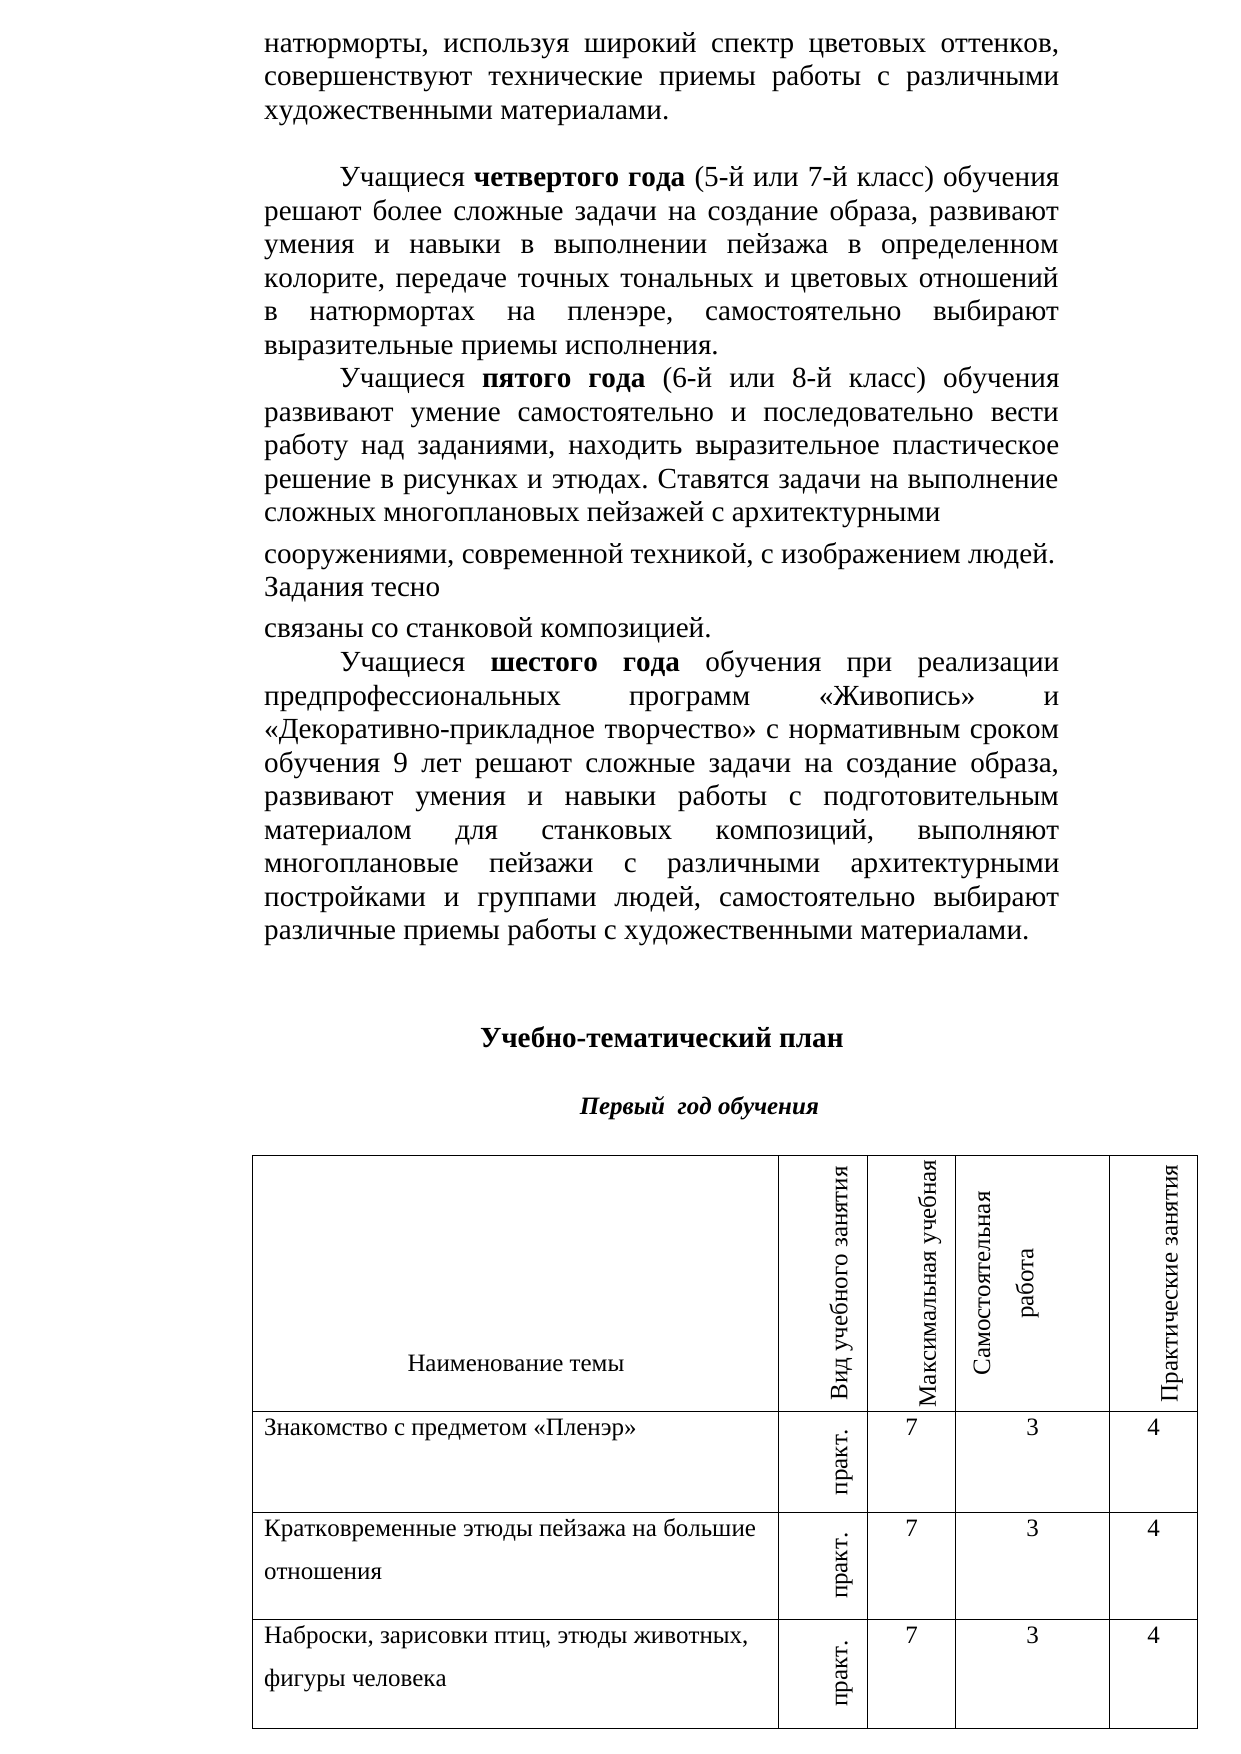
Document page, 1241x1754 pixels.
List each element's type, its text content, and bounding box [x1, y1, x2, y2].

table_cell Наброски, зарисовки птиц, этюды животных, фигуры человека [253, 1620, 778, 1728]
text Учебно-тематический план [264, 1020, 1059, 1054]
table_cell 3 [956, 1513, 1109, 1619]
table_cell 4 [1110, 1620, 1197, 1728]
text Учащиеся пятого года (6-й или 8-й класс) обучения развивают умение самостоятельно и последовательно вести работу над заданиями, находить выразительное пластическое решение в рисунках и этюдах. Ставятся задачи на выполнение сложных многоплановых пейзажей с архитектурными [264, 360, 1059, 528]
table_cell 7 [868, 1620, 955, 1728]
table_cell 3 [956, 1620, 1109, 1728]
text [264, 25, 1059, 126]
table_cell 7 [868, 1513, 955, 1619]
table_header Самостоятельная работа (домашнее задание) [956, 1156, 1109, 1411]
table_cell практ. работа [779, 1620, 867, 1728]
table_header Вид учебного занятия [779, 1156, 867, 1411]
table_cell Кратковременные этюды пейзажа на большие отношения [253, 1513, 778, 1619]
text Учащиеся четвертого года (5-й или 7-й класс) обучения решают более сложные задачи на создание образа, развивают умения и навыки в выполнении пейзажа в определенном колорите, передаче точных тональных и цветовых отношений в натюрмортах на пленэре, самостоятельно выбирают выразительные приемы исполнения. [264, 159, 1059, 360]
table_cell Знакомство с предметом «Пленэр» [253, 1412, 778, 1512]
text сооружениями, современной техникой, с изображением людей. Задания тесно [264, 536, 1059, 603]
table_cell практ. работа [779, 1412, 867, 1512]
table_header Наименование темы [253, 1156, 778, 1411]
table_header Максимальная учебная нагрузка [868, 1156, 955, 1411]
text Учащиеся шестого года обучения при реализации предпрофессиональных программ «Живопись» и «Декоративно-прикладное творчество» с нормативным сроком обучения 9 лет решают сложные задачи на создание образа, развивают умения и навыки работы с подготовительным материалом для станковых композиций, выполняют многоплановые пейзажи с различными архитектурными постройками и группами людей, самостоятельно выбирают различные приемы работы с художественными материалами. [264, 644, 1059, 946]
table_cell 3 [956, 1412, 1109, 1512]
table_header Практические занятия [1110, 1156, 1197, 1411]
table_cell 7 [868, 1412, 955, 1512]
text Первый год обучения [264, 1091, 1059, 1120]
text связаны со станковой композицией. [264, 611, 1059, 644]
table_cell практ. работа [779, 1513, 867, 1619]
table_cell 4 [1110, 1412, 1197, 1512]
table_cell 4 [1110, 1513, 1197, 1619]
